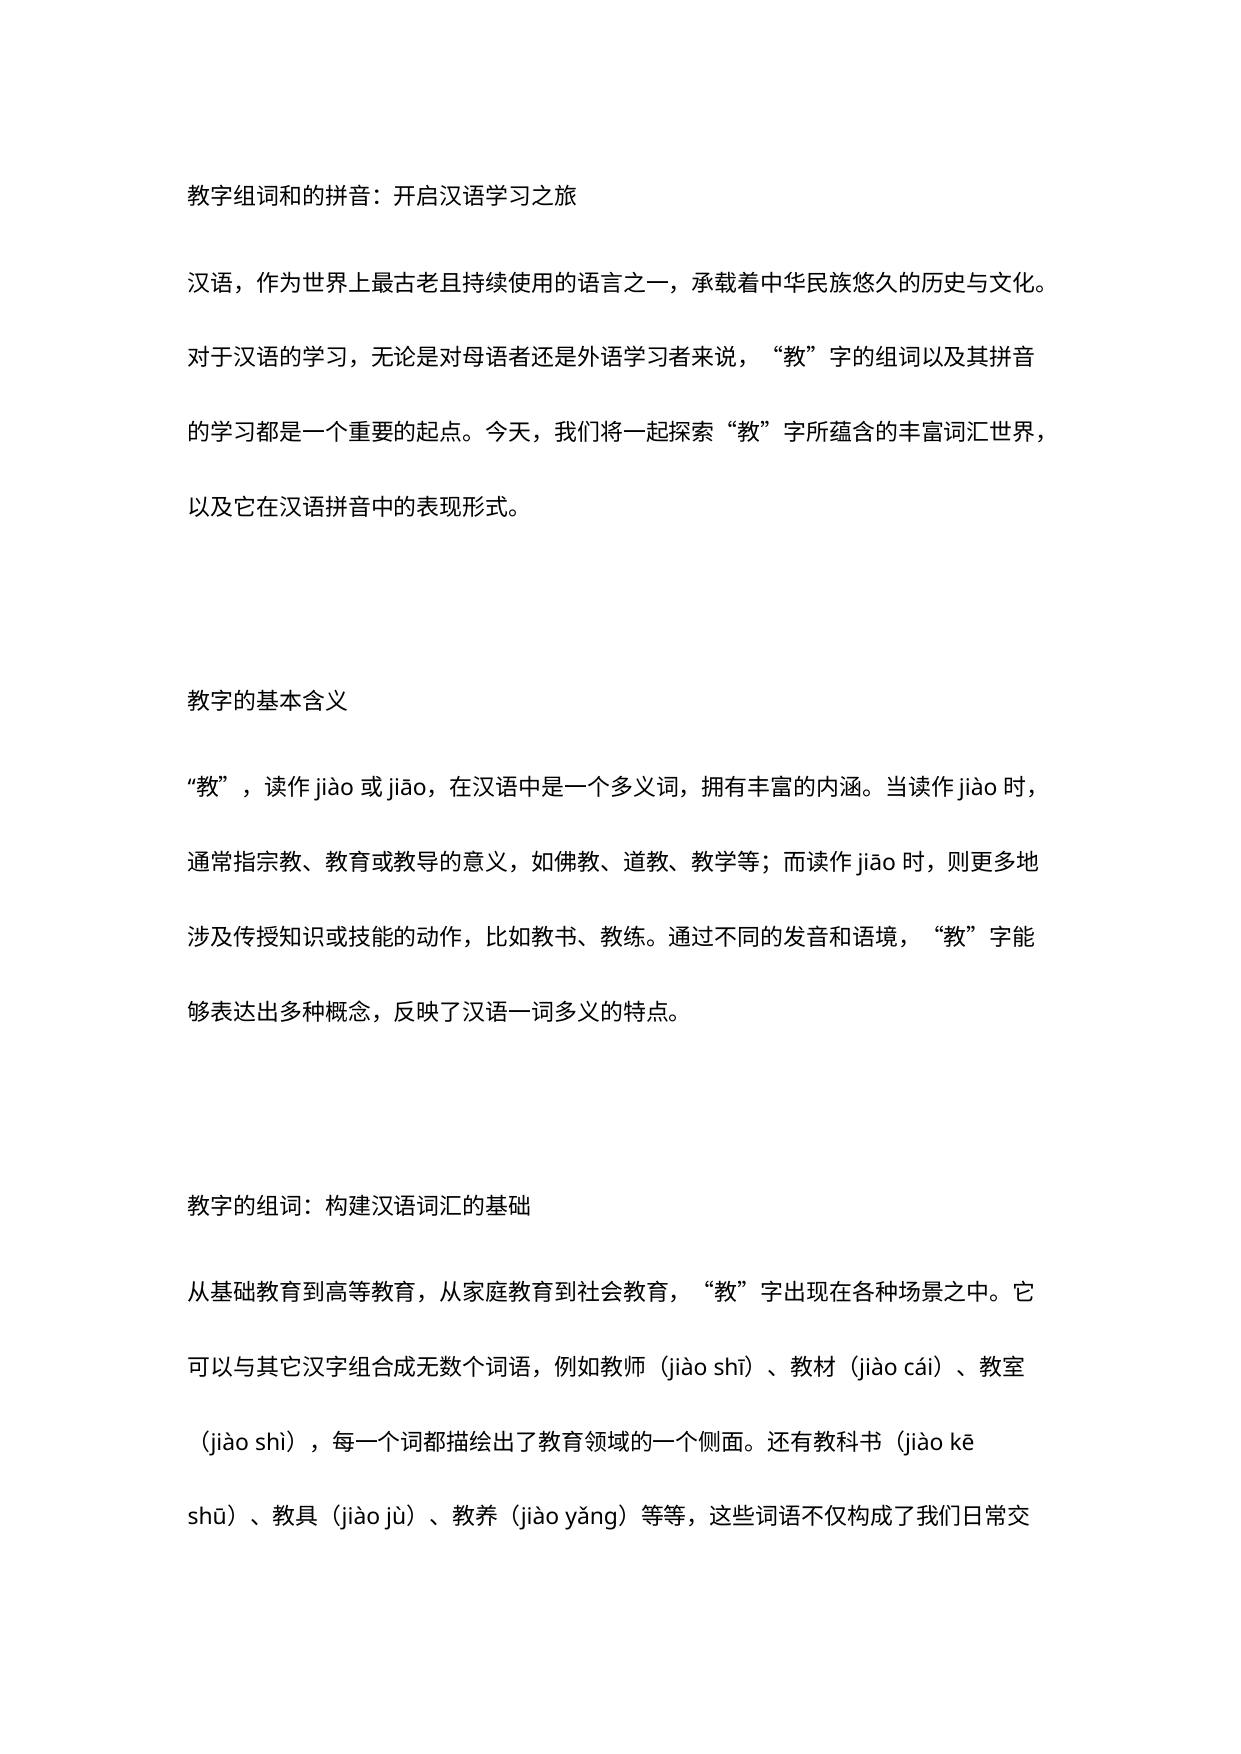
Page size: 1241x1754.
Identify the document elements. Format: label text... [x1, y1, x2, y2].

text 汉语，作为世界上最古老且持续使用的语言之一，承载着中华民族悠久的历史与文化。对于汉语的学习，无论是对母语者还是外语学习者来说，“教”字的组词以及其拼音的学习都是一个重要的起点。今天，我们将一起探索“教”字所蕴含的丰富词汇世界，以及它在汉语拼音中的表现形式。 [187, 248, 1053, 538]
text 教字的基本含义 [187, 667, 1053, 732]
text 教字的组词：构建汉语词汇的基础 [187, 1172, 1053, 1237]
text 教字组词和的拼音：开启汉语学习之旅 [187, 162, 1053, 227]
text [187, 1258, 1053, 1547]
text “教”，读作 jiào 或 jiāo，在汉语中是一个多义词，拥有丰富的内涵。当读作 jiào 时，通常指宗教、教育或教导的意义，如佛教、道教、教学等；而读作 jiāo 时，则更多地涉及传授知识或技能的动作，比如教书、教练。通过不同的发音和语境，“教”字能够表达出多种概念，反映了汉语一词多义的特点。 [187, 753, 1053, 1042]
